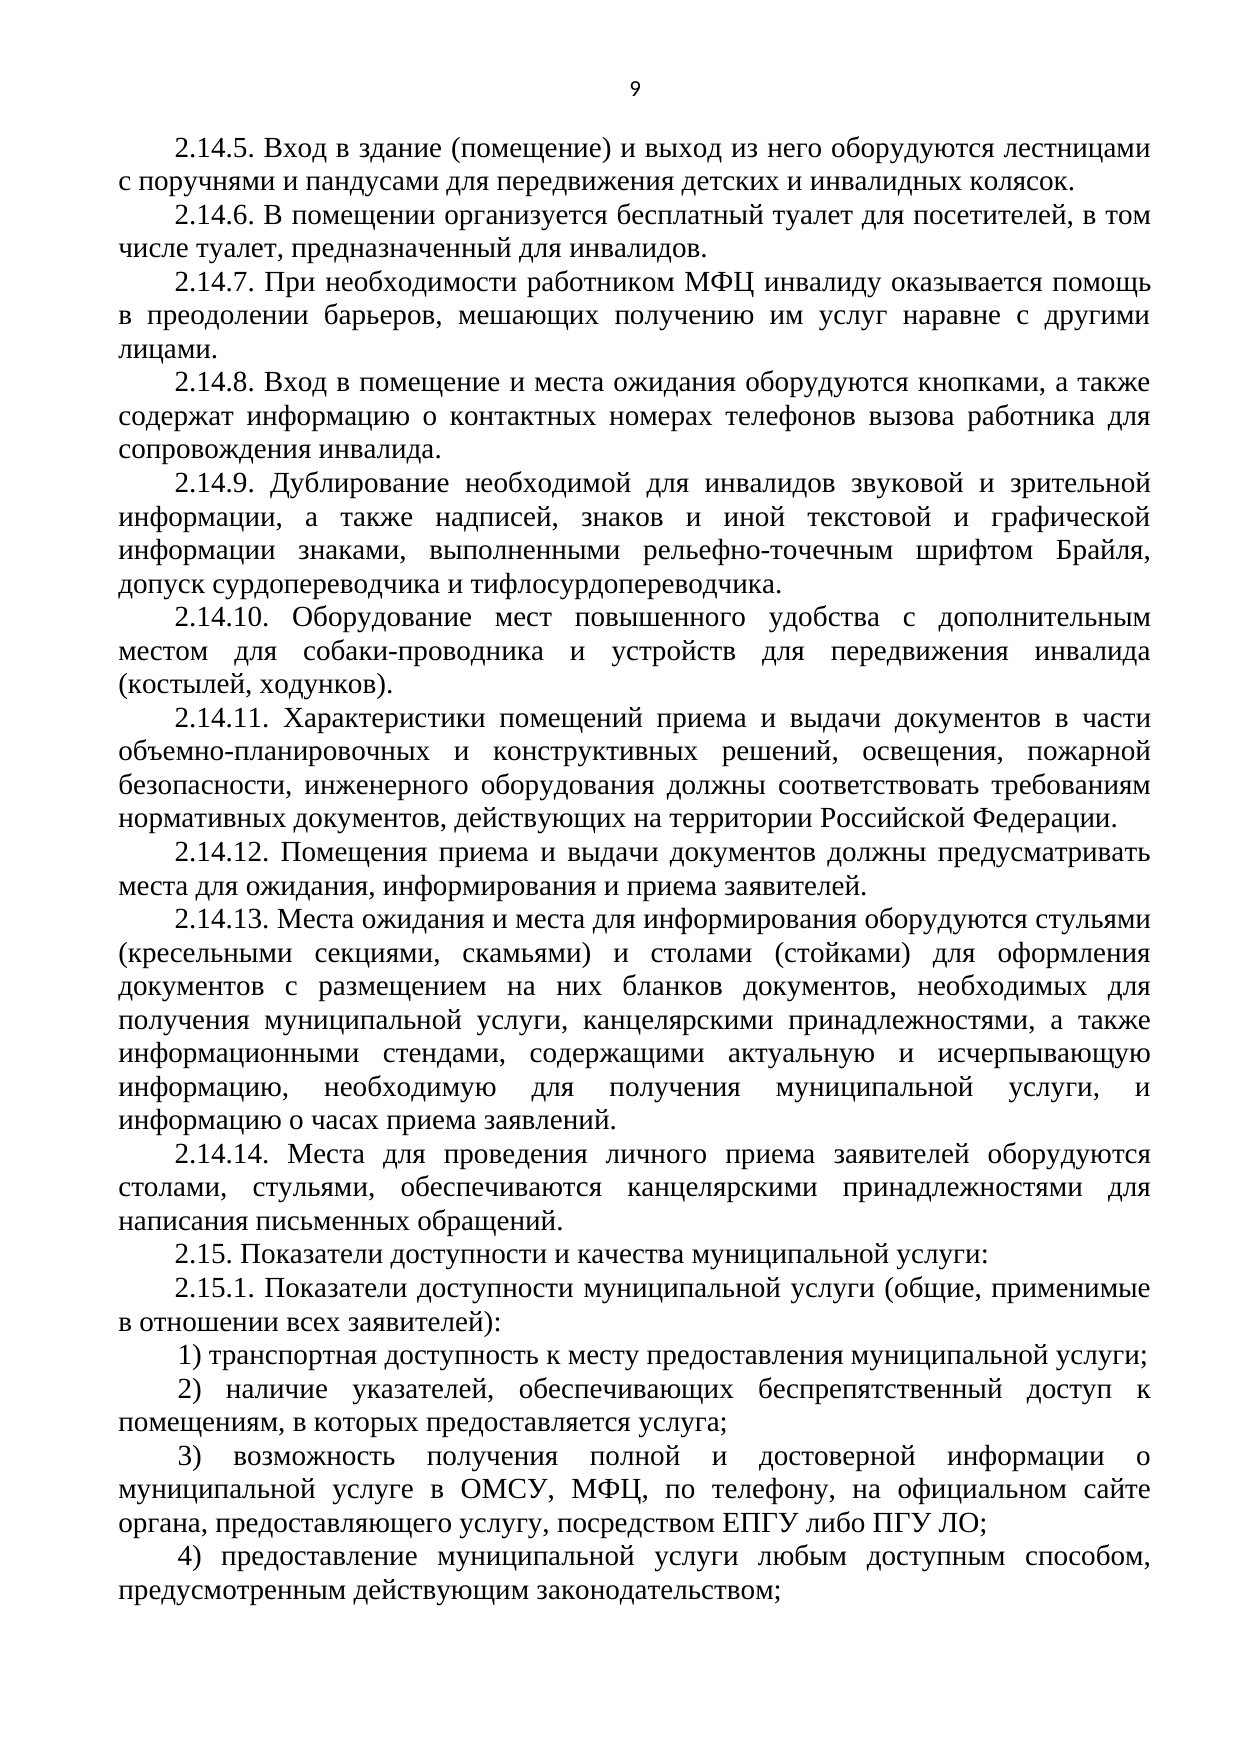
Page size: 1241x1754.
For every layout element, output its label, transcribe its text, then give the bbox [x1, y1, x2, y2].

text 2.14.14. Места для проведения личного приема заявителей оборудуются столами, стульями, обеспечиваются канцелярскими принадлежностями для написания письменных обращений. [118, 1136, 1152, 1237]
text 2.15. Показатели доступности и качества муниципальной услуги: [118, 1237, 1152, 1270]
text 1) транспортная доступность к месту предоставления муниципальной услуги; [118, 1337, 1152, 1371]
text 2.14.7. При необходимости работником МФЦ инвалиду оказывается помощь в преодолении барьеров, мешающих получению им услуг наравне с другими лицами. [118, 264, 1152, 364]
text 2) наличие указателей, обеспечивающих беспрепятственный доступ к помещениям, в которых предоставляется услуга; [118, 1371, 1152, 1438]
text 2.14.8. Вход в помещение и места ожидания оборудуются кнопками, а также содержат информацию о контактных номерах телефонов вызова работника для сопровождения инвалида. [118, 364, 1152, 465]
text 2.14.9. Дублирование необходимой для инвалидов звуковой и зрительной информации, а также надписей, знаков и иной текстовой и графической информации знаками, выполненными рельефно-точечным шрифтом Брайля, допуск сурдопереводчика и тифлосурдопереводчика. [118, 465, 1152, 599]
text 2.15.1. Показатели доступности муниципальной услуги (общие, применимые в отношении всех заявителей): [118, 1270, 1152, 1337]
text 2.14.6. В помещении организуется бесплатный туалет для посетителей, в том числе туалет, предназначенный для инвалидов. [118, 197, 1152, 264]
text 2.14.5. Вход в здание (помещение) и выход из него оборудуются лестницами с поручнями и пандусами для передвижения детских и инвалидных колясок. [118, 130, 1152, 197]
text 3) возможность получения полной и достоверной информации о муниципальной услуге в ОМСУ, МФЦ, по телефону, на официальном сайте органа, предоставляющего услугу, посредством ЕПГУ либо ПГУ ЛО; [118, 1438, 1152, 1538]
text 2.14.12. Помещения приема и выдачи документов должны предусматривать места для ожидания, информирования и приема заявителей. [118, 834, 1152, 901]
text 2.14.10. Оборудование мест повышенного удобства с дополнительным местом для собаки-проводника и устройств для передвижения инвалида (костылей, ходунков). [118, 599, 1152, 700]
text 2.14.11. Характеристики помещений приема и выдачи документов в части объемно-планировочных и конструктивных решений, освещения, пожарной безопасности, инженерного оборудования должны соответствовать требованиям нормативных документов, действующих на территории Российской Федерации. [118, 700, 1152, 834]
text 2.14.13. Места ожидания и места для информирования оборудуются стульями (кресельными секциями, скамьями) и столами (стойками) для оформления документов с размещением на них бланков документов, необходимых для получения муниципальной услуги, канцелярскими принадлежностями, а также информационными стендами, содержащими актуальную и исчерпывающую информацию, необходимую для получения муниципальной услуги, и информацию о часах приема заявлений. [118, 901, 1152, 1136]
text 4) предоставление муниципальной услуги любым доступным способом, предусмотренным действующим законодательством; [118, 1538, 1152, 1606]
